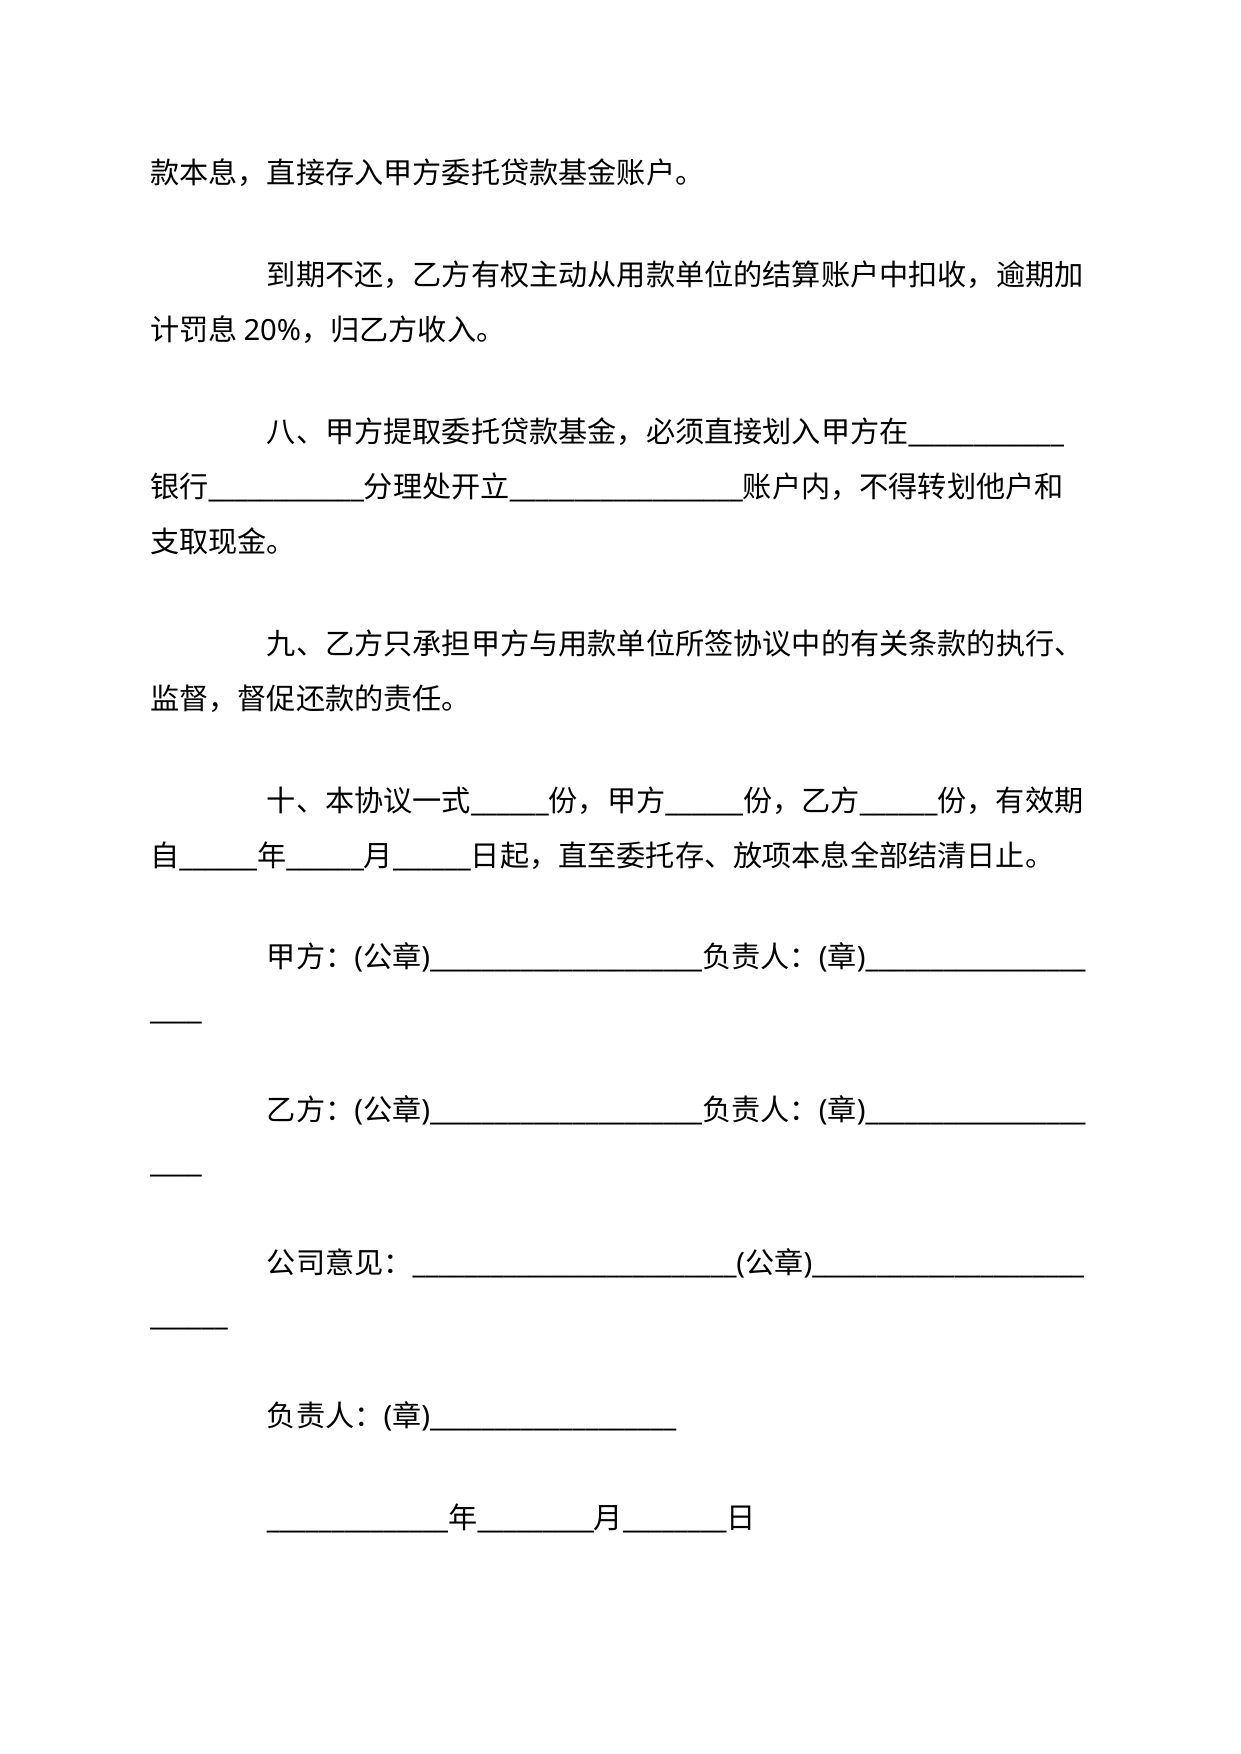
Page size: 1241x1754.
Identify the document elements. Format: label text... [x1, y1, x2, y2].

text 十、本协议一式______份，甲方______份，乙方______份，有效期自______年______月______日起，直至委托存、放项本息全部结清日止。 [150, 777, 1090, 874]
text 到期不还，乙方有权主动从用款单位的结算账户中扣收，逾期加计罚息20%，归乙方收入。 [150, 252, 1090, 349]
text 公司意见：_________________________(公章)___________________________ [150, 1239, 1090, 1333]
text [150, 150, 1090, 192]
text 九、乙方只承担甲方与用款单位所签协议中的有关条款的执行、监督，督促还款的责任。 [150, 620, 1090, 718]
text 八、甲方提取委托贷款基金，必须直接划入甲方在____________银行____________分理处开立__________________账户内，不得转划他户和支取现金。 [150, 409, 1090, 561]
text 负责人：(章)___________________ [150, 1392, 1090, 1434]
text 甲方：(公章)_____________________负责人：(章)_____________________ [150, 934, 1090, 1028]
text ______________年_________月________日 [150, 1494, 1090, 1537]
text 乙方：(公章)_____________________负责人：(章)_____________________ [150, 1087, 1090, 1181]
